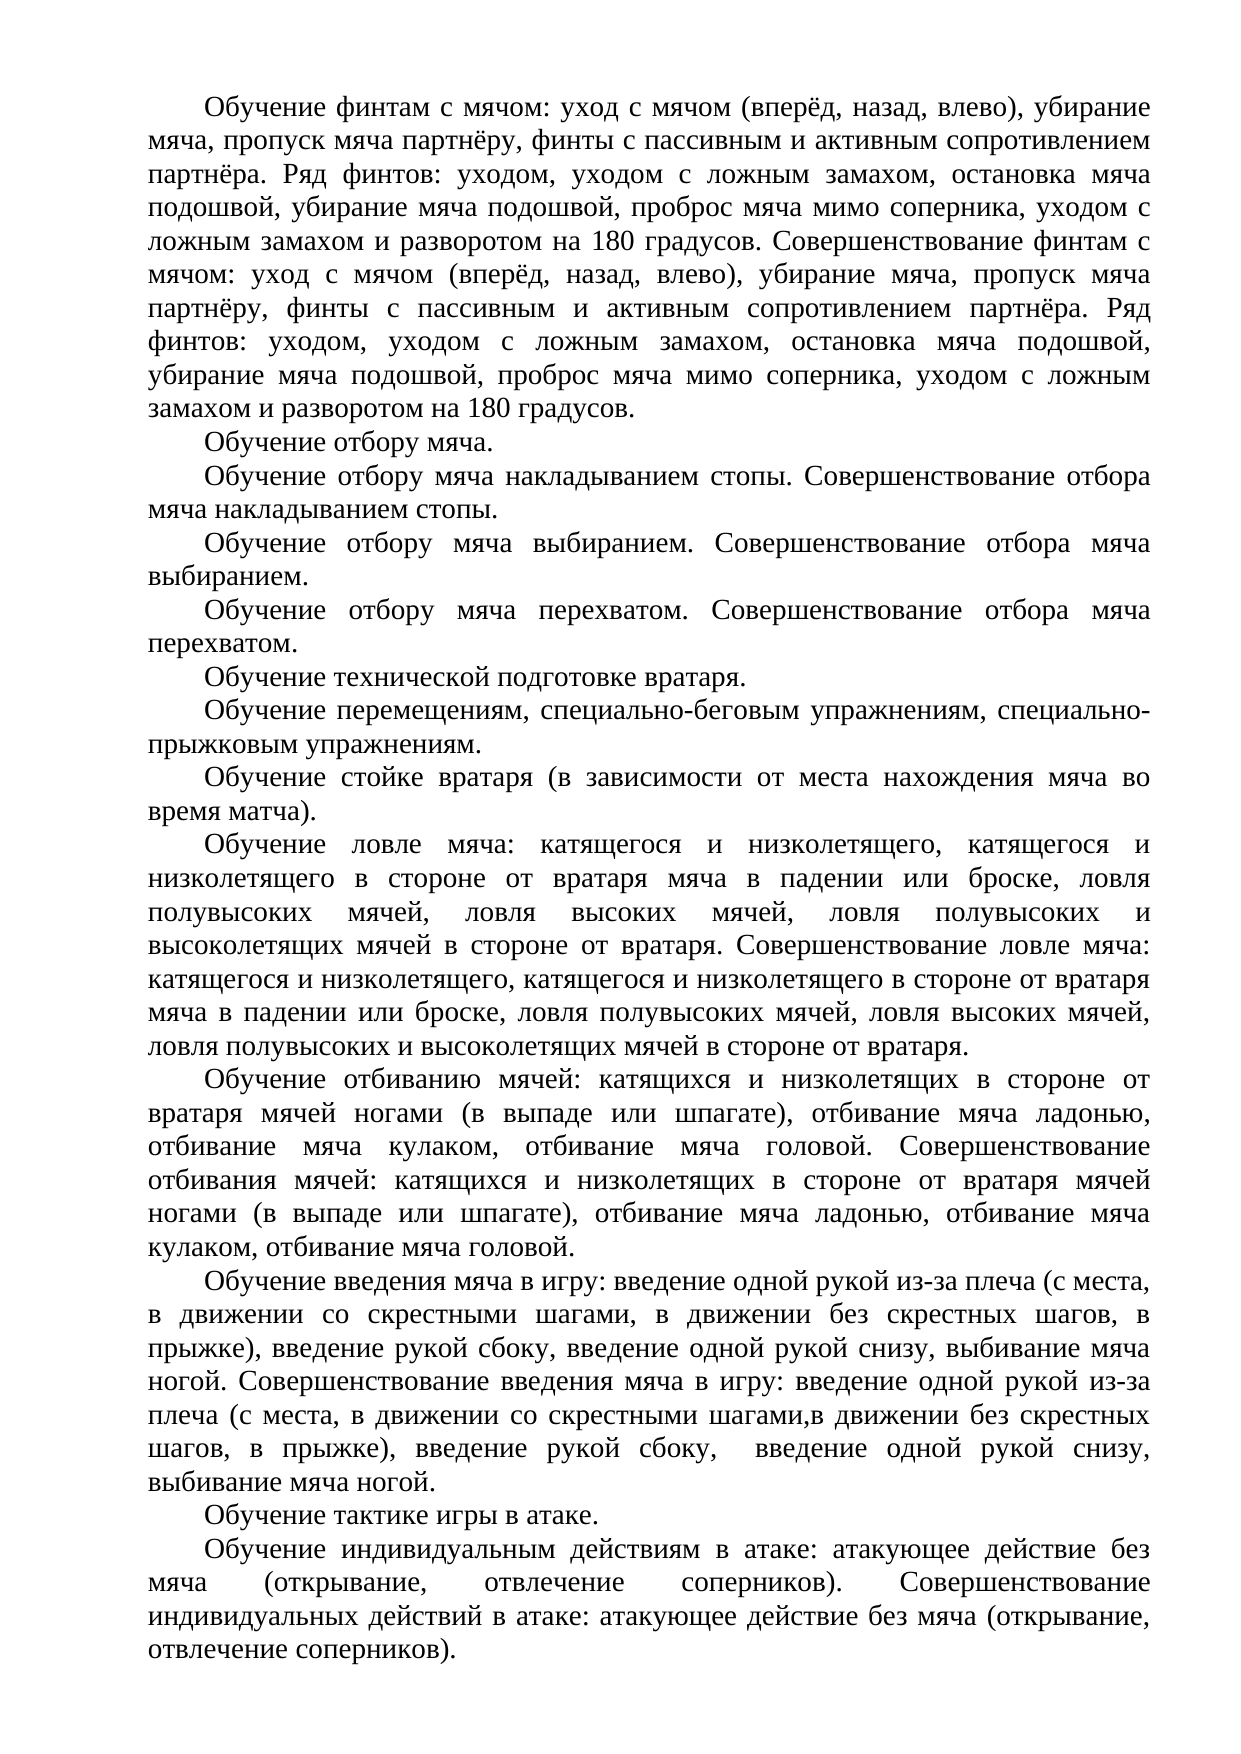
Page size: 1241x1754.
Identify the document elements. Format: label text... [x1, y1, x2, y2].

text Обучение финтам с мячом: уход с мячом (вперёд, назад, влево), убирание мяча, пропуск мяча партнёру, финты с пассивным и активным сопротивлением партнёра. Ряд финтов: уходом, уходом с ложным замахом, остановка мяча подошвой, убирание мяча подошвой, проброс мяча мимо соперника, уходом с ложным замахом и разворотом на 180 градусов. Совершенствование финтам с мячом: уход с мячом (вперёд, назад, влево), убирание мяча, пропуск мяча партнёру, финты с пассивным и активным сопротивлением партнёра. Ряд финтов: уходом, уходом с ложным замахом, остановка мяча подошвой, убирание мяча подошвой, проброс мяча мимо соперника, уходом с ложным замахом и разворотом на 180 градусов. [148, 89, 1152, 424]
text Обучение введения мяча в игру: введение одной рукой из-за плеча (с места, в движении со скрестными шагами, в движении без скрестных шагов, в прыжке), введение рукой сбоку, введение одной рукой снизу, выбивание мяча ногой. Совершенствование введения мяча в игру: введение одной рукой из-за плеча (с места, в движении со скрестными шагами,в движении без скрестных шагов, в прыжке), введение рукой сбоку, введение одной рукой снизу, выбивание мяча ногой. [148, 1263, 1152, 1497]
text Обучение отбиванию мячей: катящихся и низколетящих в стороне от вратаря мячей ногами (в выпаде или шпагате), отбивание мяча ладонью, отбивание мяча кулаком, отбивание мяча головой. Совершенствование отбивания мячей: катящихся и низколетящих в стороне от вратаря мячей ногами (в выпаде или шпагате), отбивание мяча ладонью, отбивание мяча кулаком, отбивание мяча головой. [148, 1061, 1152, 1263]
text Обучение ловле мяча: катящегося и низколетящего, катящегося и низколетящего в стороне от вратаря мяча в падении или броске, ловля полувысоких мячей, ловля высоких мячей, ловля полувысоких и высоколетящих мячей в стороне от вратаря. Совершенствование ловле мяча: катящегося и низколетящего, катящегося и низколетящего в стороне от вратаря мяча в падении или броске, ловля полувысоких мячей, ловля высоких мячей, ловля полувысоких и высоколетящих мячей в стороне от вратаря. [148, 827, 1152, 1061]
text Обучение тактике игры в атаке. [148, 1497, 1152, 1531]
text Обучение индивидуальным действиям в атаке: атакующее действие без мяча (открывание, отвлечение соперников). Совершенствование индивидуальных действий в атаке: атакующее действие без мяча (открывание, отвлечение соперников). [148, 1531, 1152, 1665]
text Обучение отбору мяча накладыванием стопы. Совершенствование отбора мяча накладыванием стопы. [148, 458, 1152, 525]
text Обучение технической подготовке вратаря. [148, 659, 1152, 692]
text Обучение стойке вратаря (в зависимости от места нахождения мяча во время матча). [148, 759, 1152, 827]
text Обучение отбору мяча выбиранием. Совершенствование отбора мяча выбиранием. [148, 525, 1152, 592]
text Обучение перемещениям, специально-беговым упражнениям, специально-прыжковым упражнениям. [148, 692, 1152, 759]
text Обучение отбору мяча. [148, 424, 1152, 458]
text Обучение отбору мяча перехватом. Совершенствование отбора мяча перехватом. [148, 592, 1152, 659]
